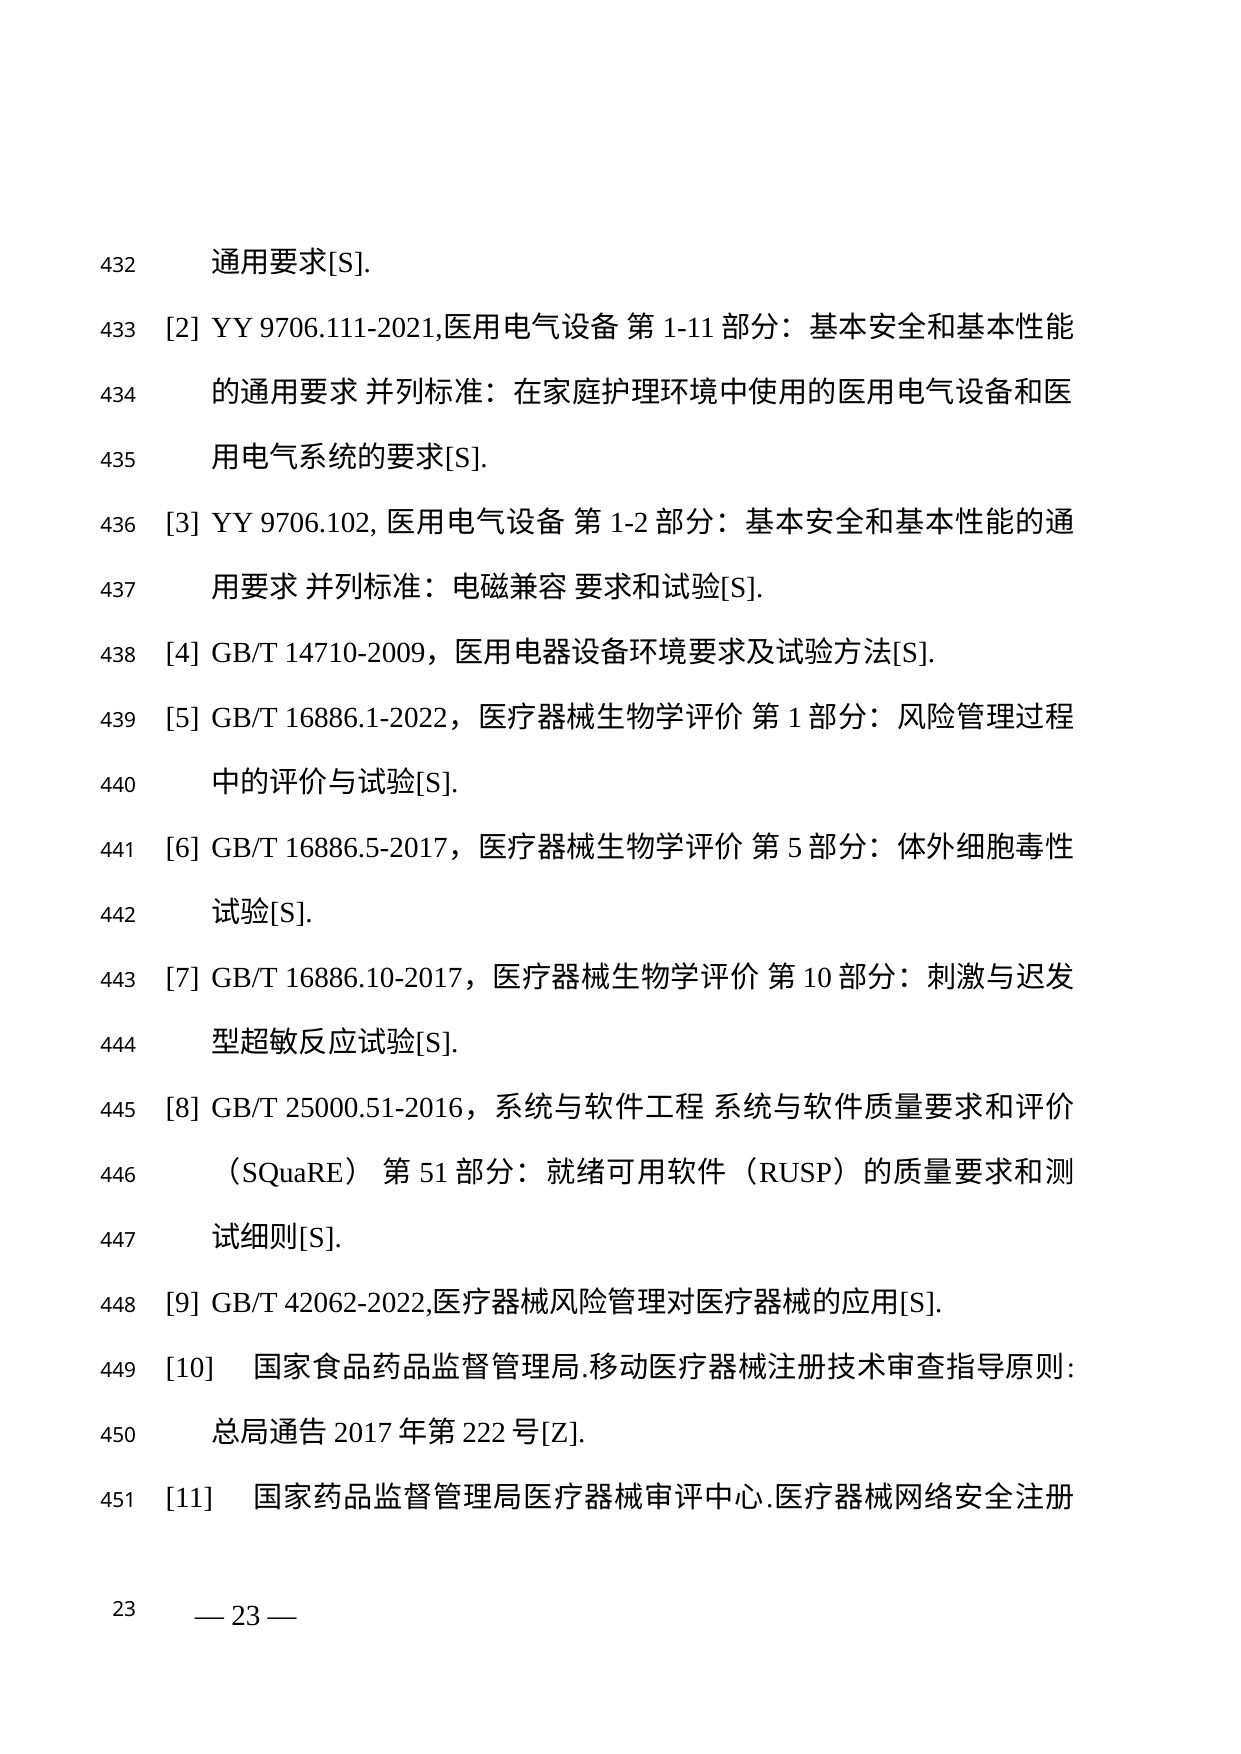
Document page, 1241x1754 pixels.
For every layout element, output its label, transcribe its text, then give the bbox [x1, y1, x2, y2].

list YY 9706.111-2021,医用电气设备 第1-11部分：基本安全和基本性能的通用要求 并列标准：在家庭护理环境中使用的医用电气设备和医用电气系统的要求[S]. [165, 292, 1075, 487]
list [165, 1462, 1075, 1527]
list GB/T 16886.10-2017，医疗器械生物学评价 第10部分：刺激与迟发型超敏反应试验[S]. [165, 942, 1075, 1072]
list GB/T 16886.5-2017，医疗器械生物学评价 第5部分：体外细胞毒性试验[S]. [165, 812, 1075, 942]
list GB/T 16886.1-2022，医疗器械生物学评价 第1部分：风险管理过程中的评价与试验[S]. [165, 682, 1075, 812]
list GB/T 25000.51-2016，系统与软件工程 系统与软件质量要求和评价（SQuaRE） 第51部分：就绪可用软件（RUSP）的质量要求和测试细则[S]. [165, 1072, 1075, 1267]
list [165, 227, 1075, 292]
list 国家食品药品监督管理局.移动医疗器械注册技术审查指导原则:总局通告2017年第222号[Z]. [165, 1332, 1075, 1462]
list YY 9706.102, 医用电气设备 第1-2部分：基本安全和基本性能的通用要求 并列标准：电磁兼容 要求和试验[S]. [165, 487, 1075, 617]
list GB/T 42062-2022,医疗器械风险管理对医疗器械的应用[S]. [165, 1267, 1075, 1332]
list GB/T 14710-2009，医用电器设备环境要求及试验方法[S]. [165, 617, 1075, 682]
